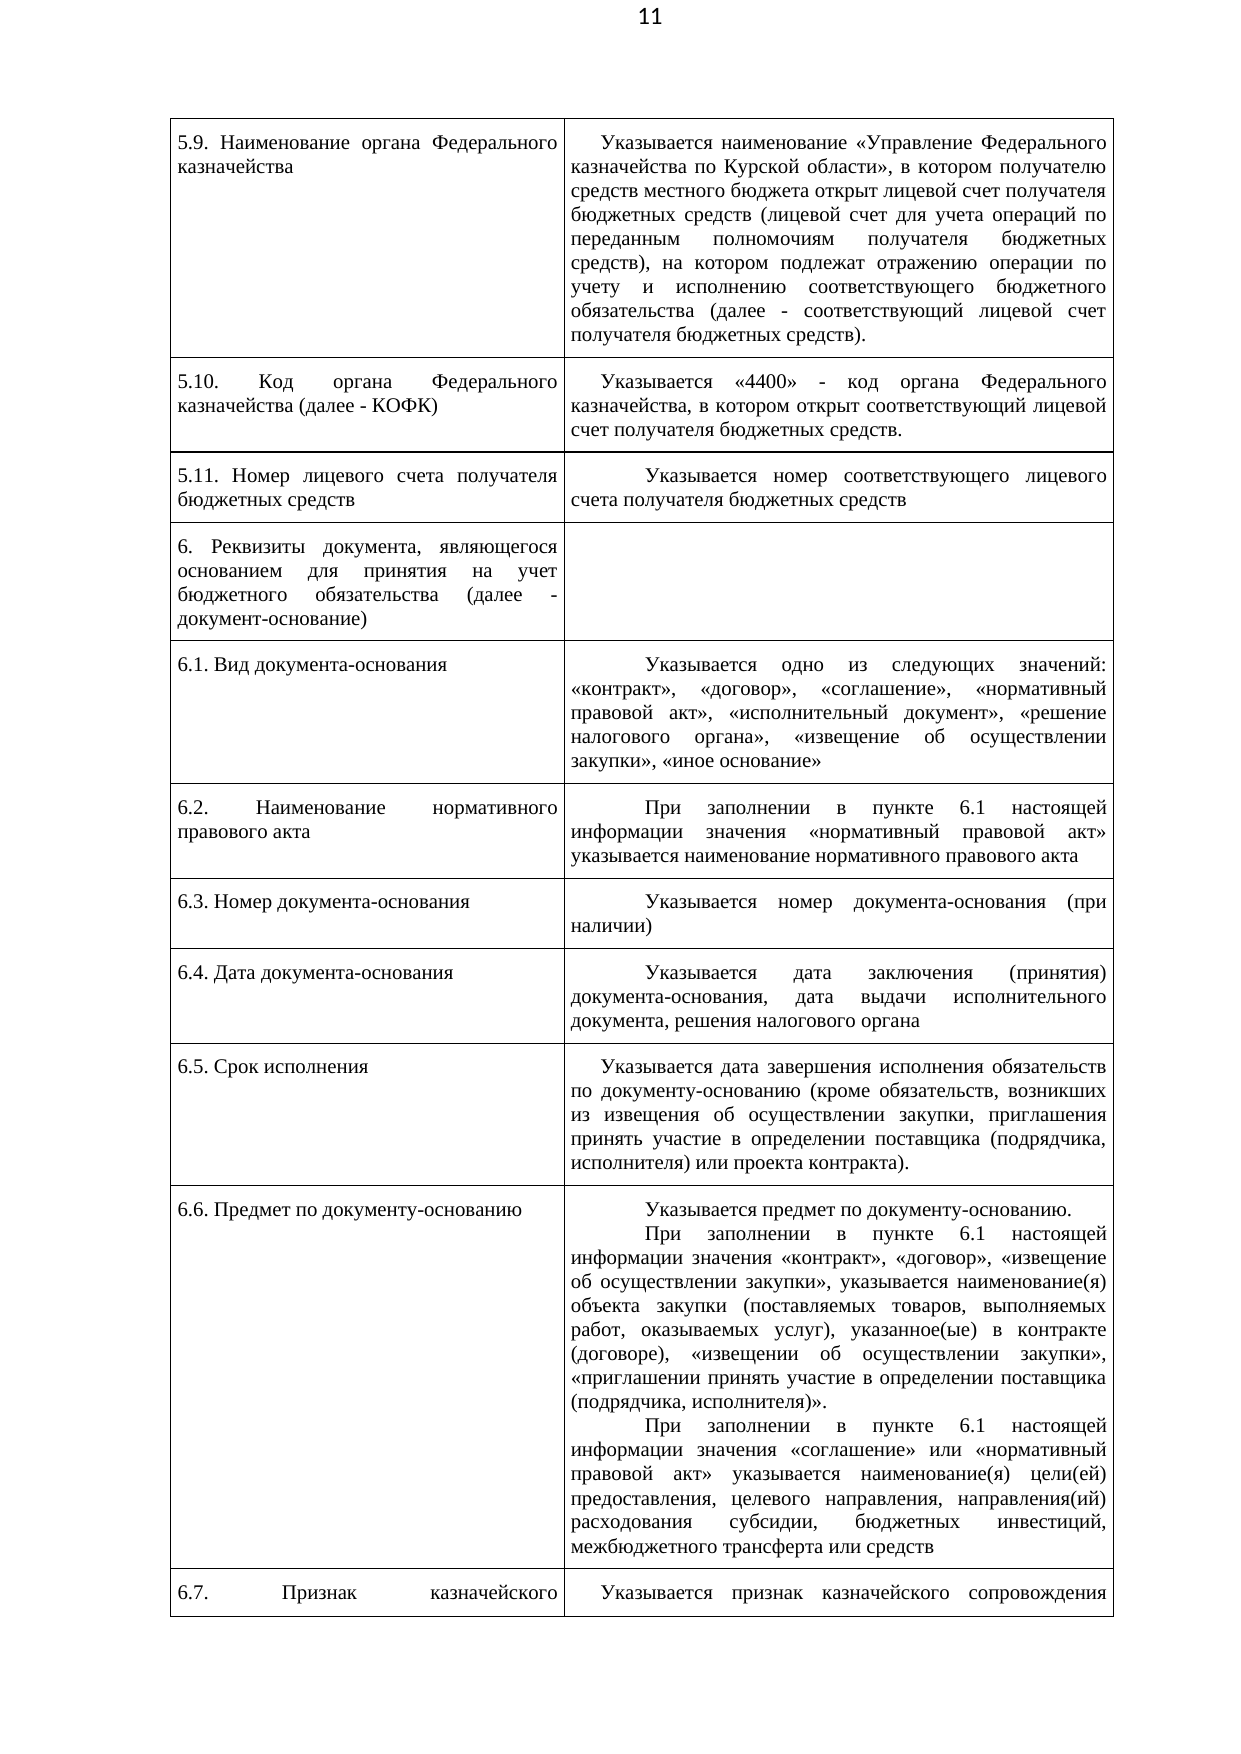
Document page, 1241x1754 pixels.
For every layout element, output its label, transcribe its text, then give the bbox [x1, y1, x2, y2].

table_cell Указывается предмет по документу-основанию. При заполнении в пункте 6.1 настоящей информации значения «контракт», «договор», «извещение об осуществлении закупки», указывается наименование(я) объекта закупки (поставляемых товаров, выполняемых работ, оказываемых услуг), указанное(ые) в контракте (договоре), «извещении об осуществлении закупки», «приглашении принять участие в определении поставщика (подрядчика, исполнителя)». При заполнении в пункте 6.1 настоящей информации значения «соглашение» или «нормативный правовой акт» указывается наименование(я) цели(ей) предоставления, целевого направления, направления(ий) расходования субсидии, бюджетных инвестиций, межбюджетного трансферта или средств [565, 1186, 1113, 1568]
table_cell 6.5. Срок исполнения [171, 1044, 564, 1185]
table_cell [565, 1569, 1113, 1616]
table_cell При заполнении в пункте 6.1 настоящей информации значения «нормативный правовой акт» указывается наименование нормативного правового акта [565, 784, 1113, 877]
table_cell Указывается одно из следующих значений: «контракт», «договор», «соглашение», «нормативный правовой акт», «исполнительный документ», «решение налогового органа», «извещение об осуществлении закупки», «иное основание» [565, 641, 1113, 783]
table_cell 6.4. Дата документа-основания [171, 949, 564, 1042]
table_cell 6.2. Наименование нормативного правового акта [171, 784, 564, 877]
table_cell 6.1. Вид документа-основания [171, 641, 564, 783]
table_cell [171, 1569, 564, 1616]
table_cell Указывается номер соответствующего лицевого счета получателя бюджетных средств [565, 453, 1113, 522]
table_cell 5.11. Номер лицевого счета получателя бюджетных средств [171, 453, 564, 522]
table_cell 6.6. Предмет по документу-основанию [171, 1186, 564, 1568]
table_cell 5.9. Наименование органа Федерального казначейства [171, 119, 564, 357]
table_cell [565, 523, 1113, 640]
table_cell Указывается «4400» - код органа Федерального казначейства, в котором открыт соответствующий лицевой счет получателя бюджетных средств. [565, 358, 1113, 451]
table_cell Указывается дата завершения исполнения обязательств по документу-основанию (кроме обязательств, возникших из извещения об осуществлении закупки, приглашения принять участие в определении поставщика (подрядчика, исполнителя) или проекта контракта). [565, 1044, 1113, 1185]
table_cell 6.3. Номер документа-основания [171, 879, 564, 948]
table_cell Указывается номер документа-основания (при наличии) [565, 879, 1113, 948]
table_cell Указывается наименование «Управление Федерального казначейства по Курской области», в котором получателю средств местного бюджета открыт лицевой счет получателя бюджетных средств (лицевой счет для учета операций по переданным полномочиям получателя бюджетных средств), на котором подлежат отражению операции по учету и исполнению соответствующего бюджетного обязательства (далее - соответствующий лицевой счет получателя бюджетных средств). [565, 119, 1113, 357]
table_cell 5.10. Код органа Федерального казначейства (далее - КОФК) [171, 358, 564, 451]
table_cell Указывается дата заключения (принятия) документа-основания, дата выдачи исполнительного документа, решения налогового органа [565, 949, 1113, 1042]
table_cell 6. Реквизиты документа, являющегося основанием для принятия на учет бюджетного обязательства (далее - документ-основание) [171, 523, 564, 640]
